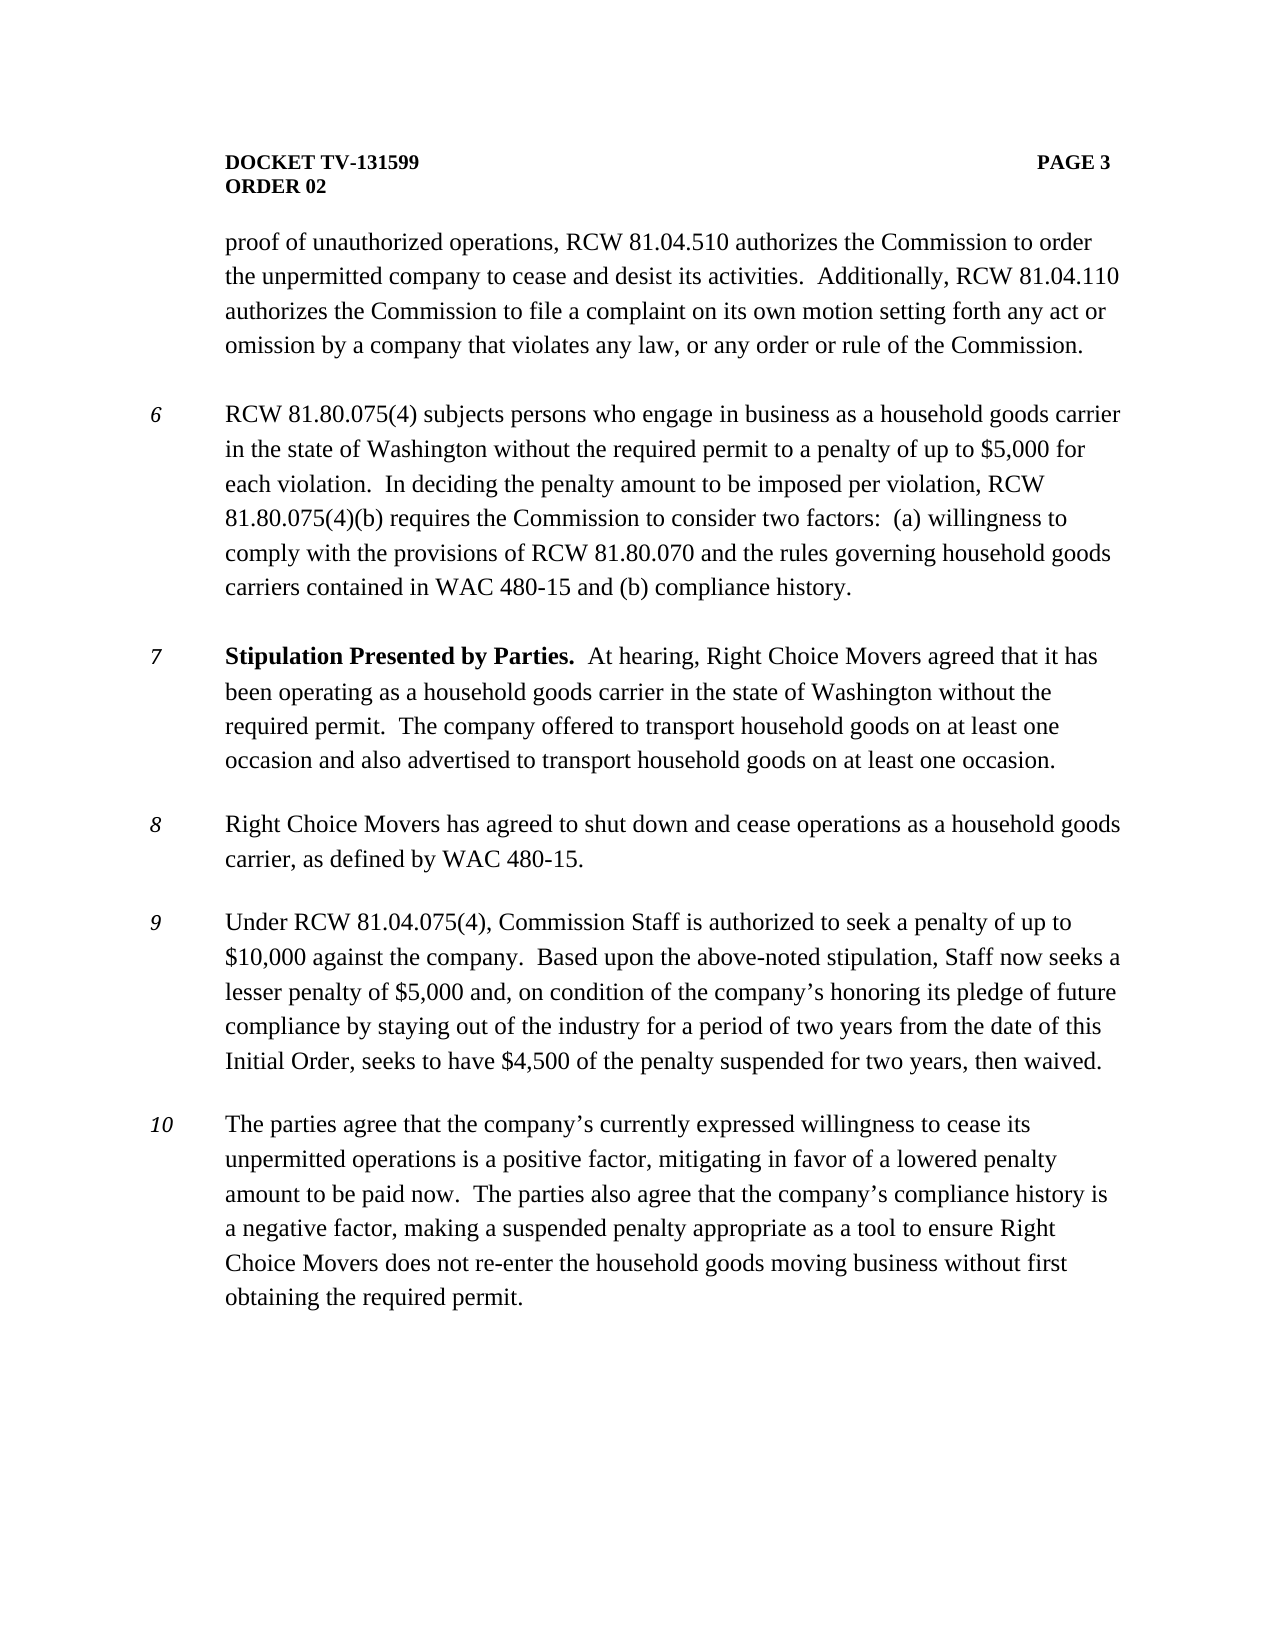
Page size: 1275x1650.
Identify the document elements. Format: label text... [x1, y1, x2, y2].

list Under RCW 81.04.075(4), Commission Staff is authorized to seek a penalty of up to $10,000 against the company. Based upon the above-noted stipulation, Staff now seeks a lesser penalty of $5,000 and, on condition of the company’s honoring its pledge of future compliance by staying out of the industry for a period of two years from the date of this Initial Order, seeks to have $4,500 of the penalty suspended for two years, then waived. [150, 907, 1125, 1074]
list Stipulation Presented by Parties. At hearing, agreed that it has been operating as a household goods carrier in the state of Washington without the required permit. The company offered to transport household goods on at least one occasion and also advertised to transport household goods on at least one occasion. [150, 641, 1125, 774]
list Right Choice Movers has agreed to shut down and cease operations as a household goods carrier, as defined by WAC 480-15. [150, 809, 1125, 873]
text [225, 227, 1125, 359]
list RCW 81.80.075(4) subjects persons who engage in business as a household goods carrier in the state of Washington without the required permit to a penalty of up to $5,000 for each violation. In deciding the penalty amount to be imposed per violation, RCW 81.80.075(4)(b) requires the Commission to consider two factors: (a) willingness to comply with the provisions of RCW 81.80.070 and the rules governing household goods carriers contained in WAC 480-15 and (b) compliance history. [150, 399, 1125, 601]
list The parties agree that the company’s currently expressed willingness to cease its unpermitted operations is a positive factor, mitigating in favor of a lowered penalty amount to be paid now. The parties also agree that the company’s compliance history is a negative factor, making a suspended penalty appropriate as a tool to ensure does not re-enter the household goods moving business without first obtaining the required permit. [150, 1109, 1125, 1311]
